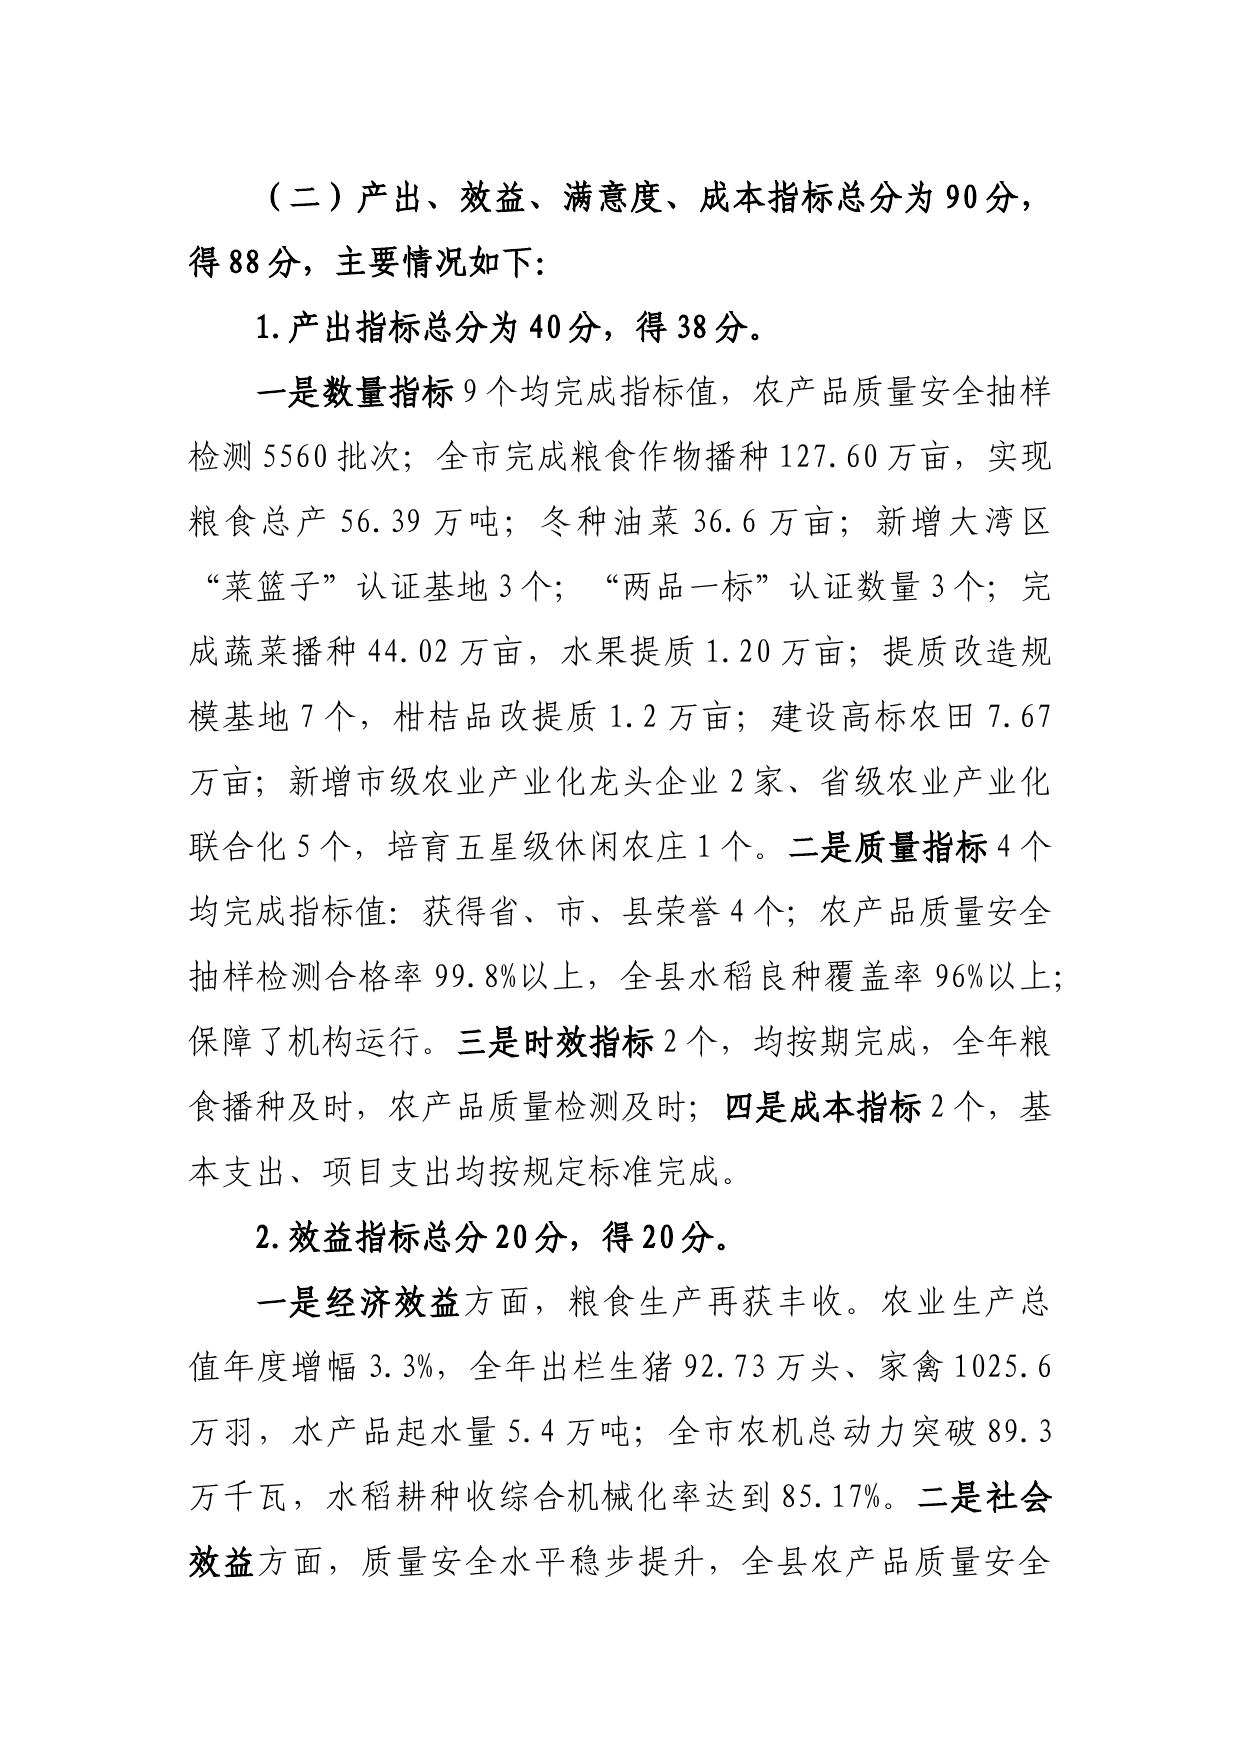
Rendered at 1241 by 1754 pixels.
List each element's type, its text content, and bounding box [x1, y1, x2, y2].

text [187, 1267, 1053, 1592]
text 1.产出指标总分为40分，得38分。 [187, 292, 1053, 357]
text 一是数量指标9个均完成指标值，农产品质量安全抽样检测5560批次；全市完成粮食作物播种127.60万亩，实现粮食总产56.39万吨；冬种油菜36.6万亩；新增大湾区“菜篮子”认证基地3个；“两品一标”认证数量3个；完成蔬菜播种44.02万亩，水果提质1.20万亩；提质改造规模基地7个，柑桔品改提质1.2万亩；建设高标农田7.67万亩；新增市级农业产业化龙头企业2家、省级农业产业化联合化5个，培育五星级休闲农庄1个。二是质量指标4个均完成指标值：获得省、市、县荣誉4个；农产品质量安全抽样检测合格率99.8%以上，全县水稻良种覆盖率96%以上；保障了机构运行。三是时效指标2个，均按期完成，全年粮食播种及时，农产品质量检测及时；四是成本指标2个，基本支出、项目支出均按规定标准完成。 [187, 357, 1053, 1202]
text 2.效益指标总分20分，得20分。 [187, 1202, 1053, 1267]
text （二）产出、效益、满意度、成本指标总分为90分，得88分，主要情况如下： [187, 162, 1053, 292]
